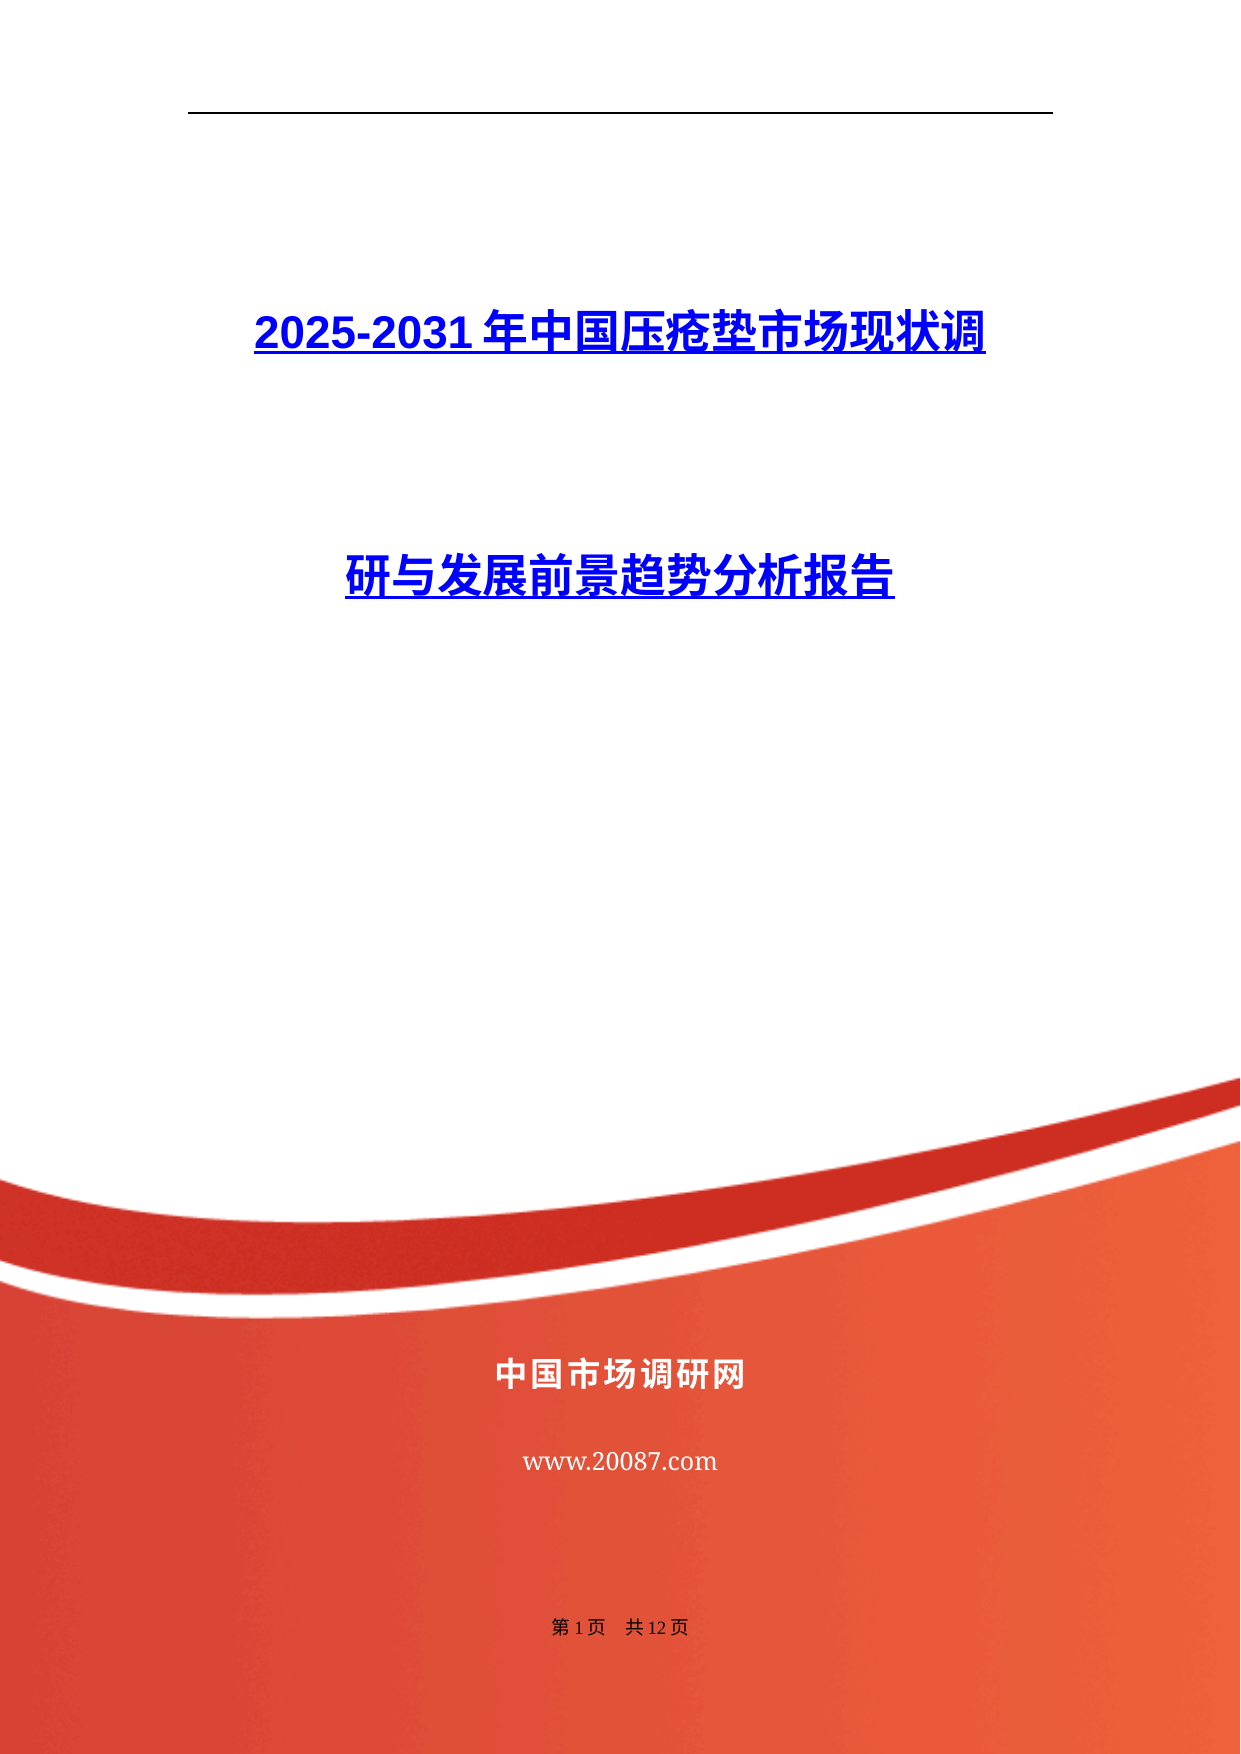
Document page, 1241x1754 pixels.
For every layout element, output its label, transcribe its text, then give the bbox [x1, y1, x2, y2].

subtitle 中国市场调研网 [187, 1339, 1053, 1404]
picture [0, 1006, 1241, 1754]
table_header 2025-2031年中国压疮垫市场现状调研与发展前景趋势分析报告 [188, 207, 1053, 773]
text www.20087.com [187, 1428, 1053, 1493]
